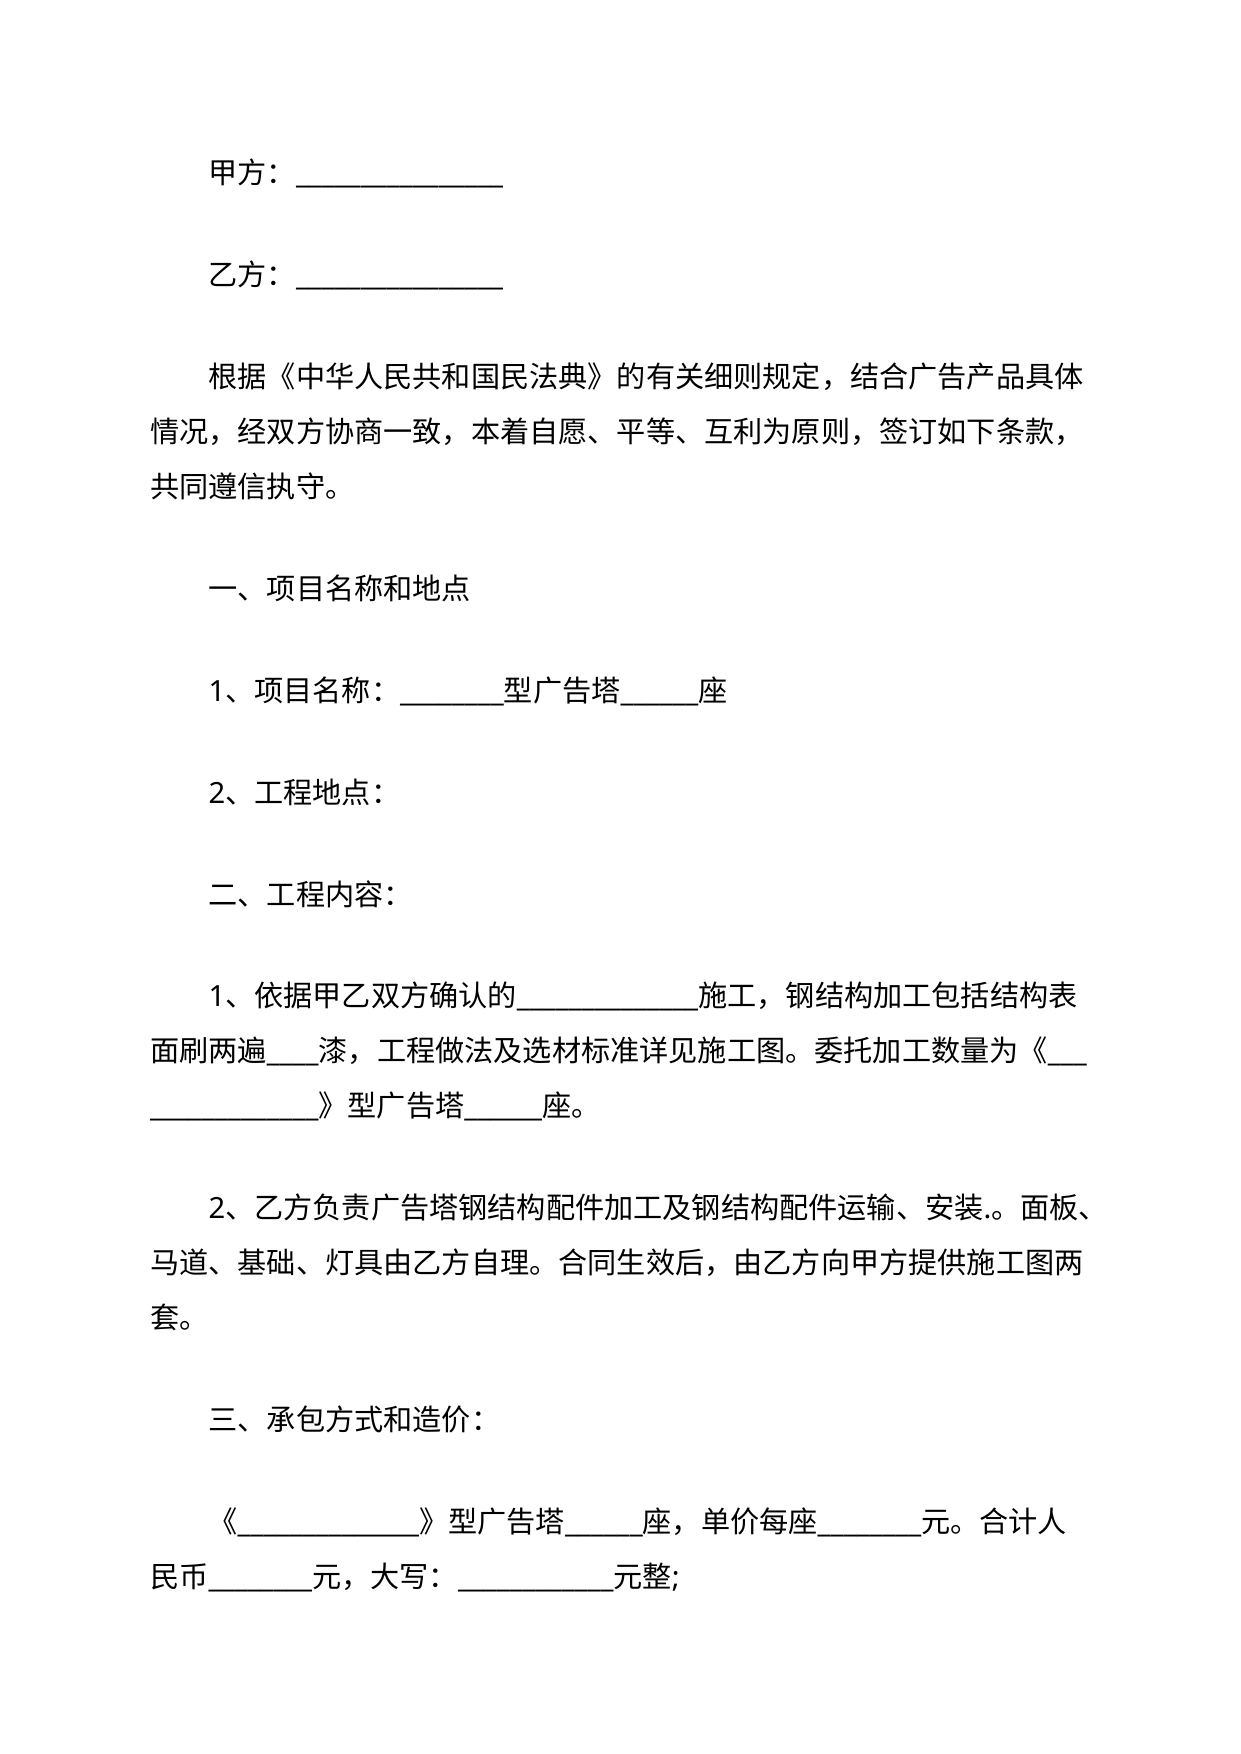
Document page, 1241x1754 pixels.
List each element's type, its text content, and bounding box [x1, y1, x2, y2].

text 一、项目名称和地点 [150, 566, 1090, 608]
text 二、工程内容： [150, 871, 1090, 913]
text 《______________》型广告塔______座，单价每座________元。合计人民币________元，大写：____________元整; [150, 1498, 1090, 1596]
text 1、依据甲乙双方确认的______________施工，钢结构加工包括结构表面刷两遍____漆，工程做法及选材标准详见施工图。委托加工数量为《________________》型广告塔______座。 [150, 973, 1090, 1125]
text 甲方：________________ [150, 150, 1090, 192]
text 1、项目名称：________型广告塔______座 [150, 667, 1090, 710]
text 乙方：________________ [150, 252, 1090, 294]
text 三、承包方式和造价： [150, 1397, 1090, 1439]
text 2、乙方负责广告塔钢结构配件加工及钢结构配件运输、安装.。面板、马道、基础、灯具由乙方自理。合同生效后，由乙方向甲方提供施工图两套。 [150, 1185, 1090, 1337]
text 根据《中华人民共和国民法典》的有关细则规定，结合广告产品具体情况，经双方协商一致，本着自愿、平等、互利为原则，签订如下条款，共同遵信执守。 [150, 354, 1090, 506]
text 2、工程地点： [150, 769, 1090, 812]
